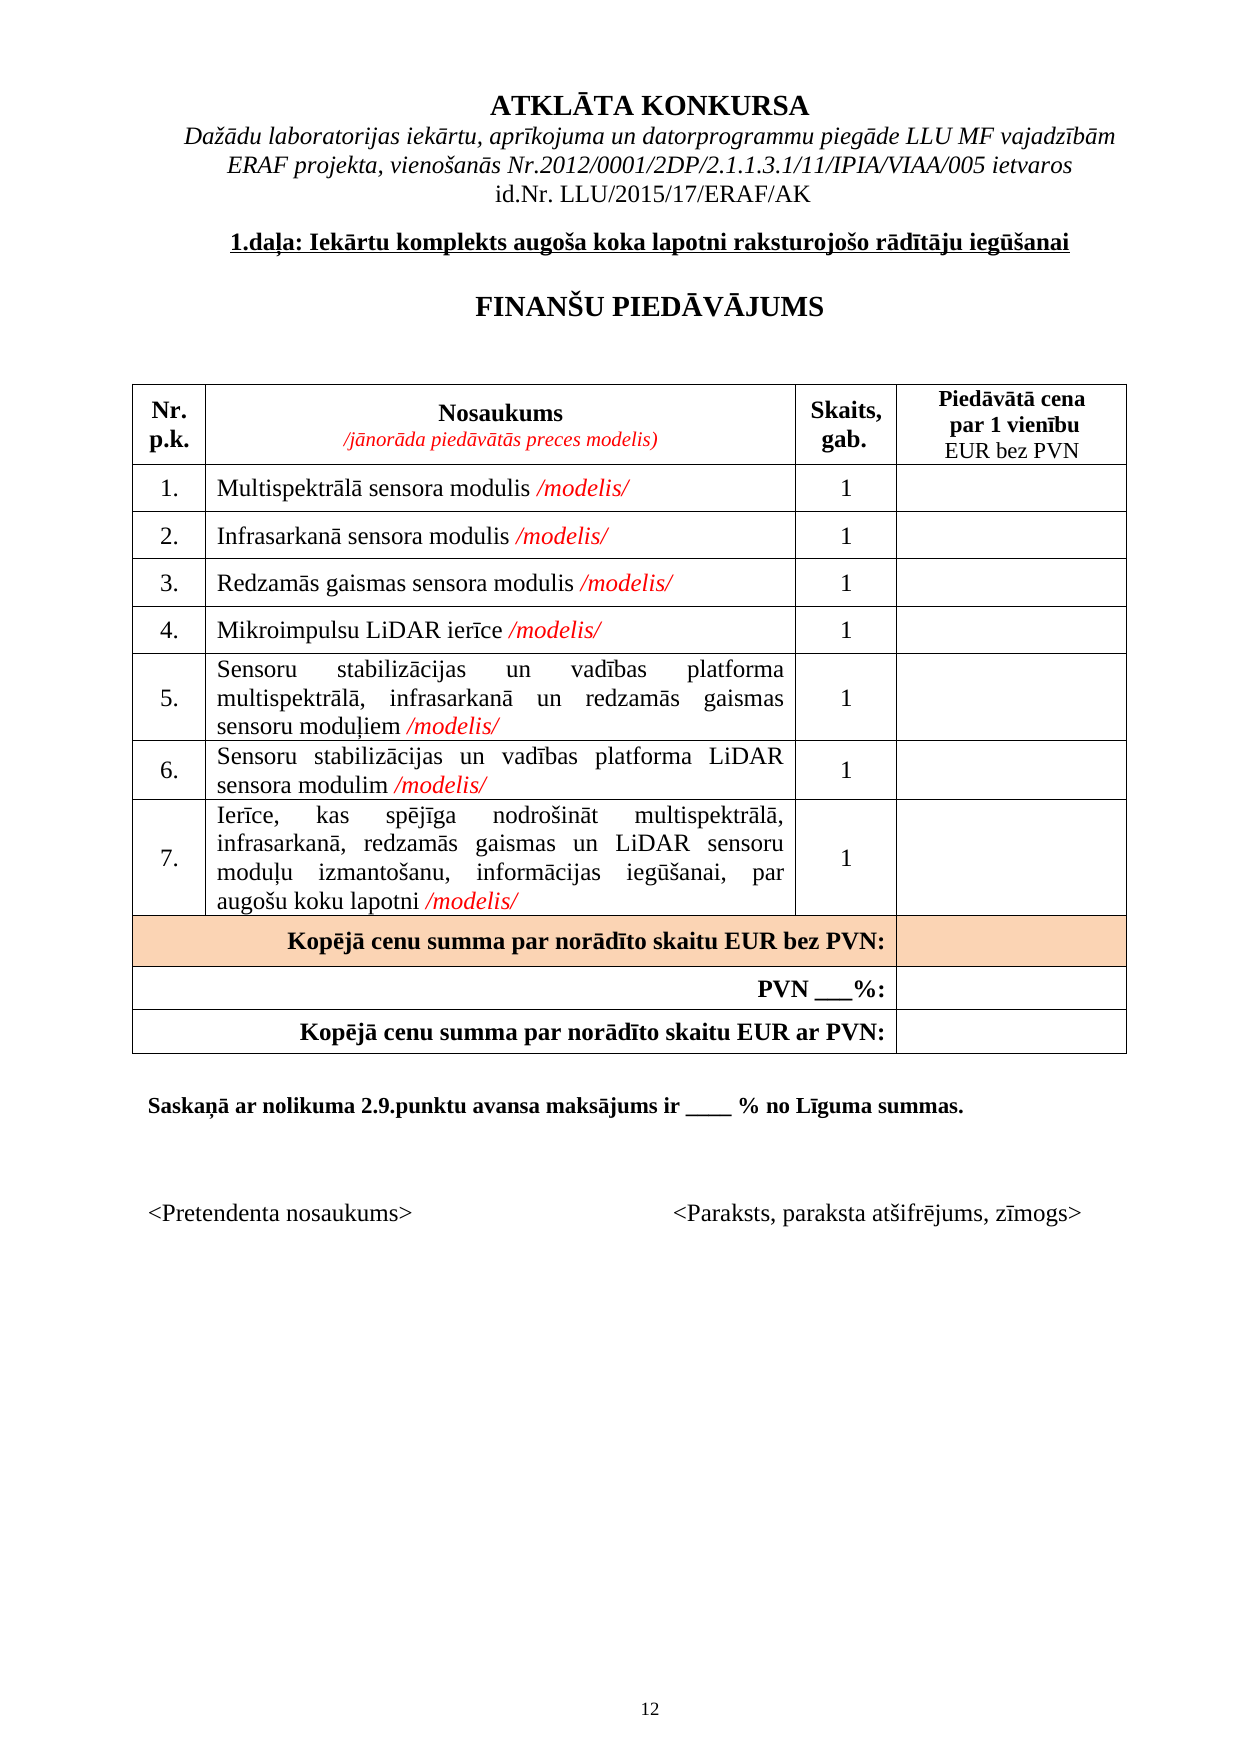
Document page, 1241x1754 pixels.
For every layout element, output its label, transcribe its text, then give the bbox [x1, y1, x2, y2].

text ERAF projekta, vienošanās Nr.2012/0001/2DP/2.1.1.3.1/11/IPIA/VIAA/005 ietvaros [148, 150, 1152, 179]
table_cell 1 [796, 512, 896, 558]
table_cell [897, 967, 1126, 1009]
text id.Nr. LLU/2015/17/ERAF/AK [148, 179, 1152, 208]
table_cell Multispektrālā sensora modulis /modelis/ [206, 465, 795, 511]
table_cell Ierīce, kas spējīga nodrošināt multispektrālā, infrasarkanā, redzamās gaismas un LiDAR sensoru moduļu izmantošanu, informācijas iegūšanai, par augošu koku lapotni /modelis/ [206, 800, 795, 915]
text <Pretendenta nosaukums> <Paraksts, paraksta atšifrējums, zīmogs> [148, 1198, 1152, 1227]
table_cell 5. [133, 654, 205, 740]
table_cell Mikroimpulsu LiDAR ierīce /modelis/ [206, 607, 795, 653]
table_cell [897, 800, 1126, 915]
table_cell [897, 607, 1126, 653]
table_header Skaits, gab. [796, 385, 896, 464]
text Dažādu laboratorijas iekārtu, aprīkojuma un datorprogrammu piegāde LLU MF vajadzībām [148, 121, 1152, 150]
table_cell Redzamās gaismas sensora modulis /modelis/ [206, 559, 795, 606]
table_cell 1 [796, 654, 896, 740]
table_cell 7. [133, 800, 205, 915]
table_cell Kopējā cenu summa par norādīto skaitu EUR bez PVN: [133, 916, 896, 966]
table_cell [897, 1010, 1126, 1053]
table_cell [897, 465, 1126, 511]
table_cell Sensoru stabilizācijas un vadības platforma LiDAR sensora modulim /modelis/ [206, 741, 795, 799]
table_cell 1 [796, 800, 896, 915]
text FINANŠU PIEDĀVĀJUMS [148, 289, 1152, 323]
table_cell [897, 741, 1126, 799]
table_cell 3. [133, 559, 205, 606]
table_cell Kopējā cenu summa par norādīto skaitu EUR ar PVN: [133, 1010, 896, 1053]
table_cell 6. [133, 741, 205, 799]
table_header Piedāvātā cena par 1 vienību EUR bez PVN [897, 385, 1126, 464]
table_cell Infrasarkanā sensora modulis /modelis/ [206, 512, 795, 558]
table_cell PVN ___%: [133, 967, 896, 1009]
text ATKLĀTA KONKURSA [148, 88, 1152, 121]
table_cell 1 [796, 607, 896, 653]
table_cell [897, 654, 1126, 740]
table_cell [897, 916, 1126, 966]
text 1.daļa: Iekārtu komplekts augoša koka lapotni raksturojošo rādītāju iegūšanai [148, 227, 1152, 256]
table_cell 1 [796, 741, 896, 799]
table_cell 1. [133, 465, 205, 511]
table_cell [897, 559, 1126, 606]
table_cell [897, 512, 1126, 558]
table_cell 2. [133, 512, 205, 558]
table_cell 4. [133, 607, 205, 653]
table_cell 1 [796, 465, 896, 511]
table_header Nosaukums /jānorāda piedāvātās preces modelis) [206, 385, 795, 464]
text Saskaņā ar nolikuma 2.9.punktu avansa maksājums ir ____ % no Līguma summas. [148, 1092, 1152, 1119]
table_header Nr. p.k. [133, 385, 205, 464]
table_cell Sensoru stabilizācijas un vadības platforma multispektrālā, infrasarkanā un redzamās gaismas sensoru moduļiem /modelis/ [206, 654, 795, 740]
table_cell 1 [796, 559, 896, 606]
